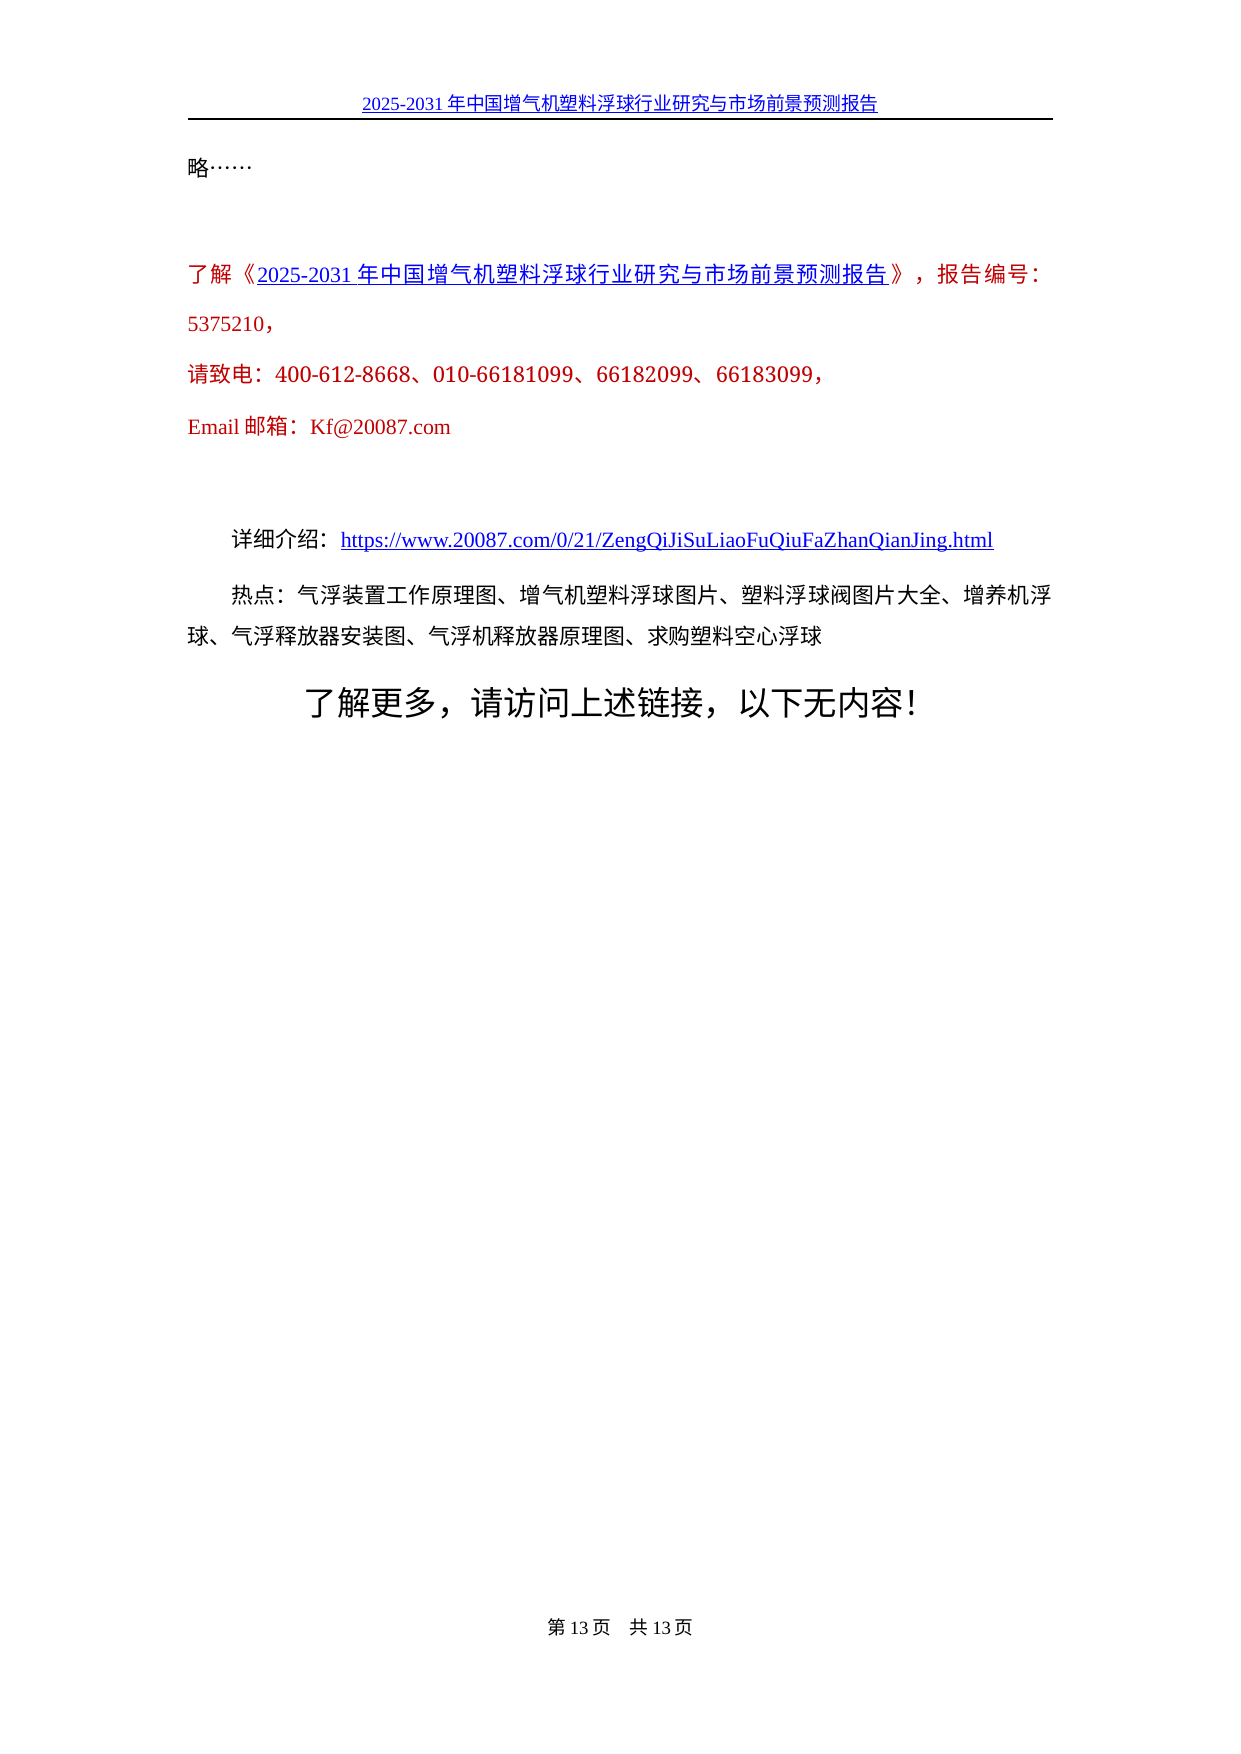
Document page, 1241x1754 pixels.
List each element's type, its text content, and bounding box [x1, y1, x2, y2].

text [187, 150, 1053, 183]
text 了解《2025-2031年中国增气机塑料浮球行业研究与市场前景预测报告》，报告编号：5375210， [187, 257, 1053, 338]
text 请致电：400-612-8668、010-66181099、66182099、66183099， [187, 357, 1053, 389]
text 详细介绍：https://www.20087.com/0/21/ZengQiJiSuLiaoFuQiuFaZhanQianJing.html [187, 521, 1053, 554]
text 热点：气浮装置工作原理图、增气机塑料浮球图片、塑料浮球阀图片大全、增养机浮球、气浮释放器安装图、气浮机释放器原理图、求购塑料空心浮球 [187, 578, 1053, 651]
text Email邮箱：Kf@20087.com [187, 408, 1053, 441]
title 了解更多，请访问上述链接，以下无内容！ [187, 669, 1053, 734]
